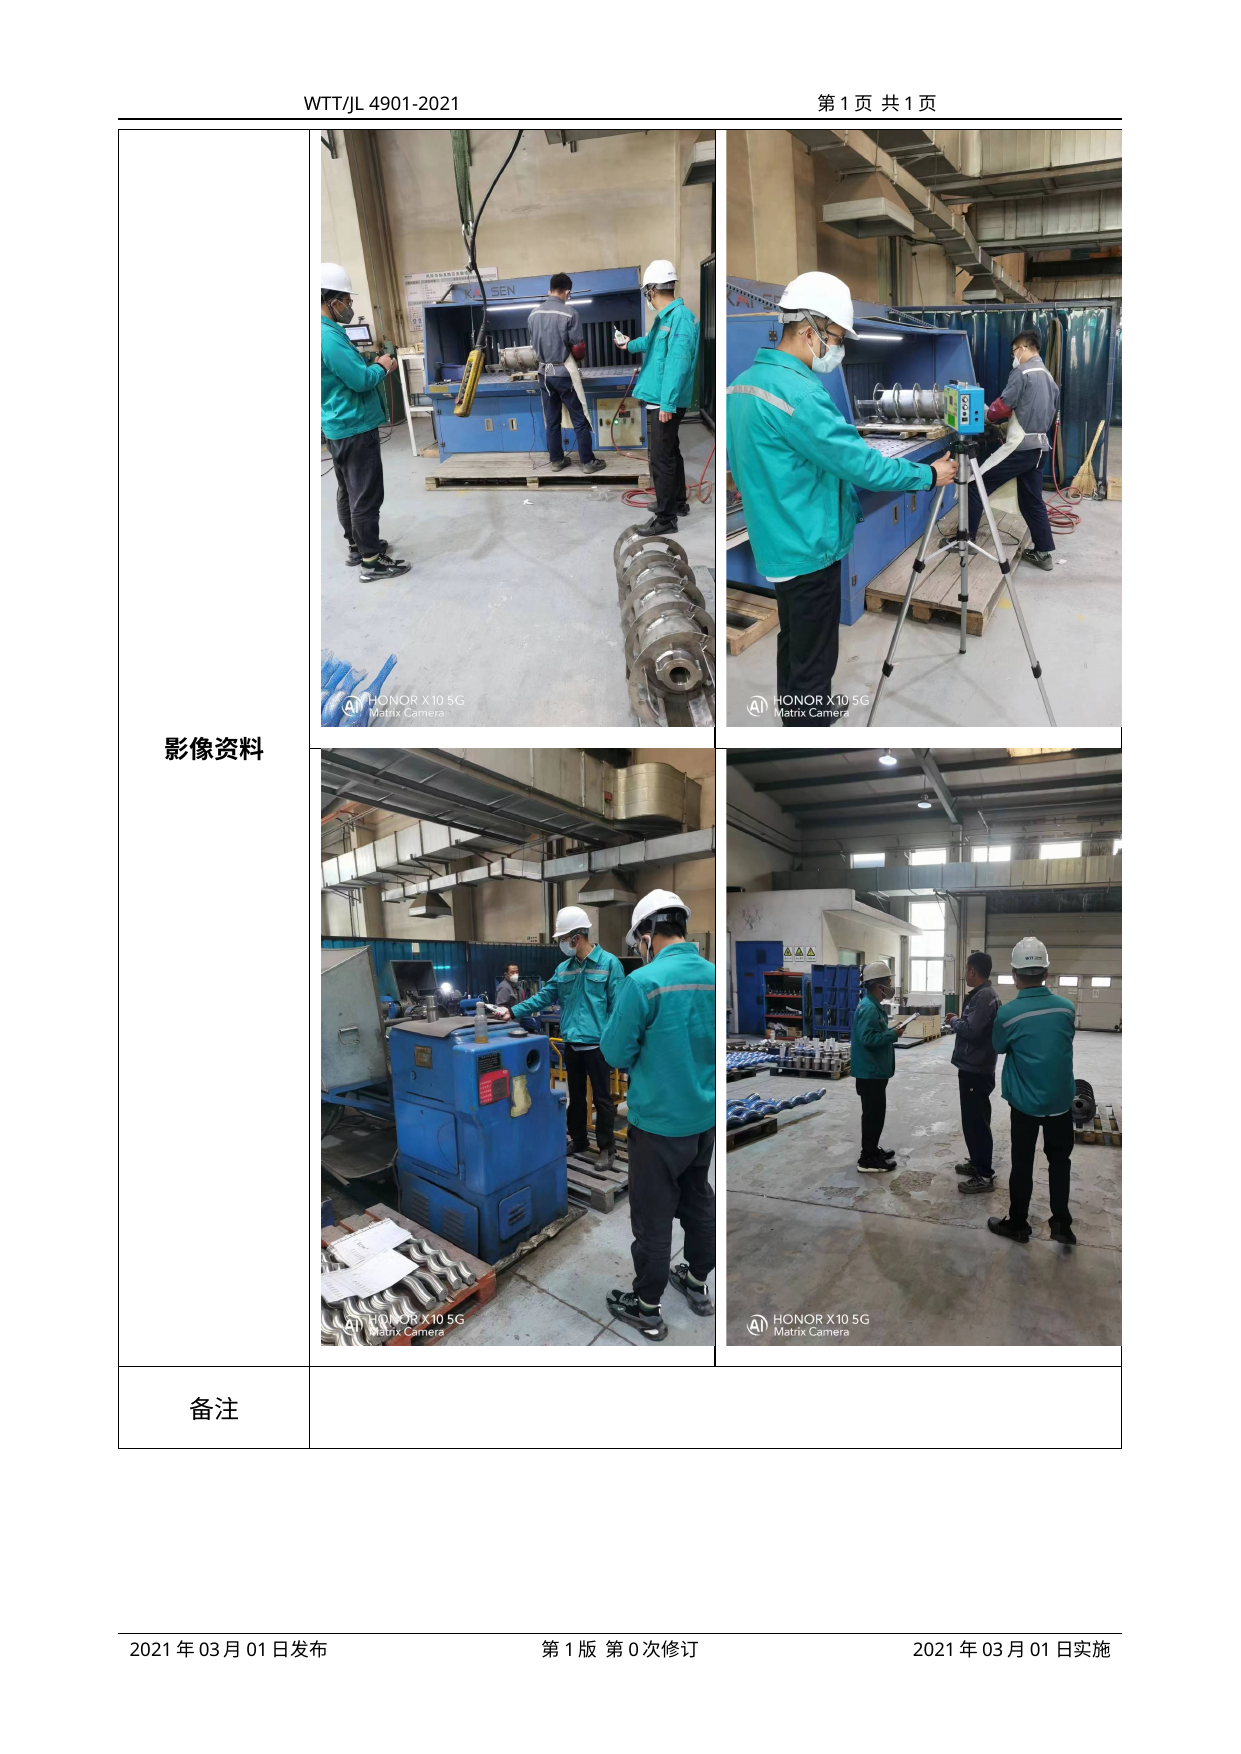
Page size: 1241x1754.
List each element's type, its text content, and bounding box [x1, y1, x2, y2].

table_cell [310, 749, 714, 1366]
table_cell 备注 [119, 1367, 309, 1448]
table_cell [716, 130, 1121, 747]
picture [726, 130, 1122, 727]
picture [726, 748, 1122, 1346]
table_cell [716, 749, 1121, 1366]
table_cell 影像资料 [119, 130, 309, 1366]
table_cell [310, 130, 714, 747]
table_cell [310, 1367, 1121, 1448]
picture [321, 130, 715, 727]
picture [321, 748, 715, 1346]
